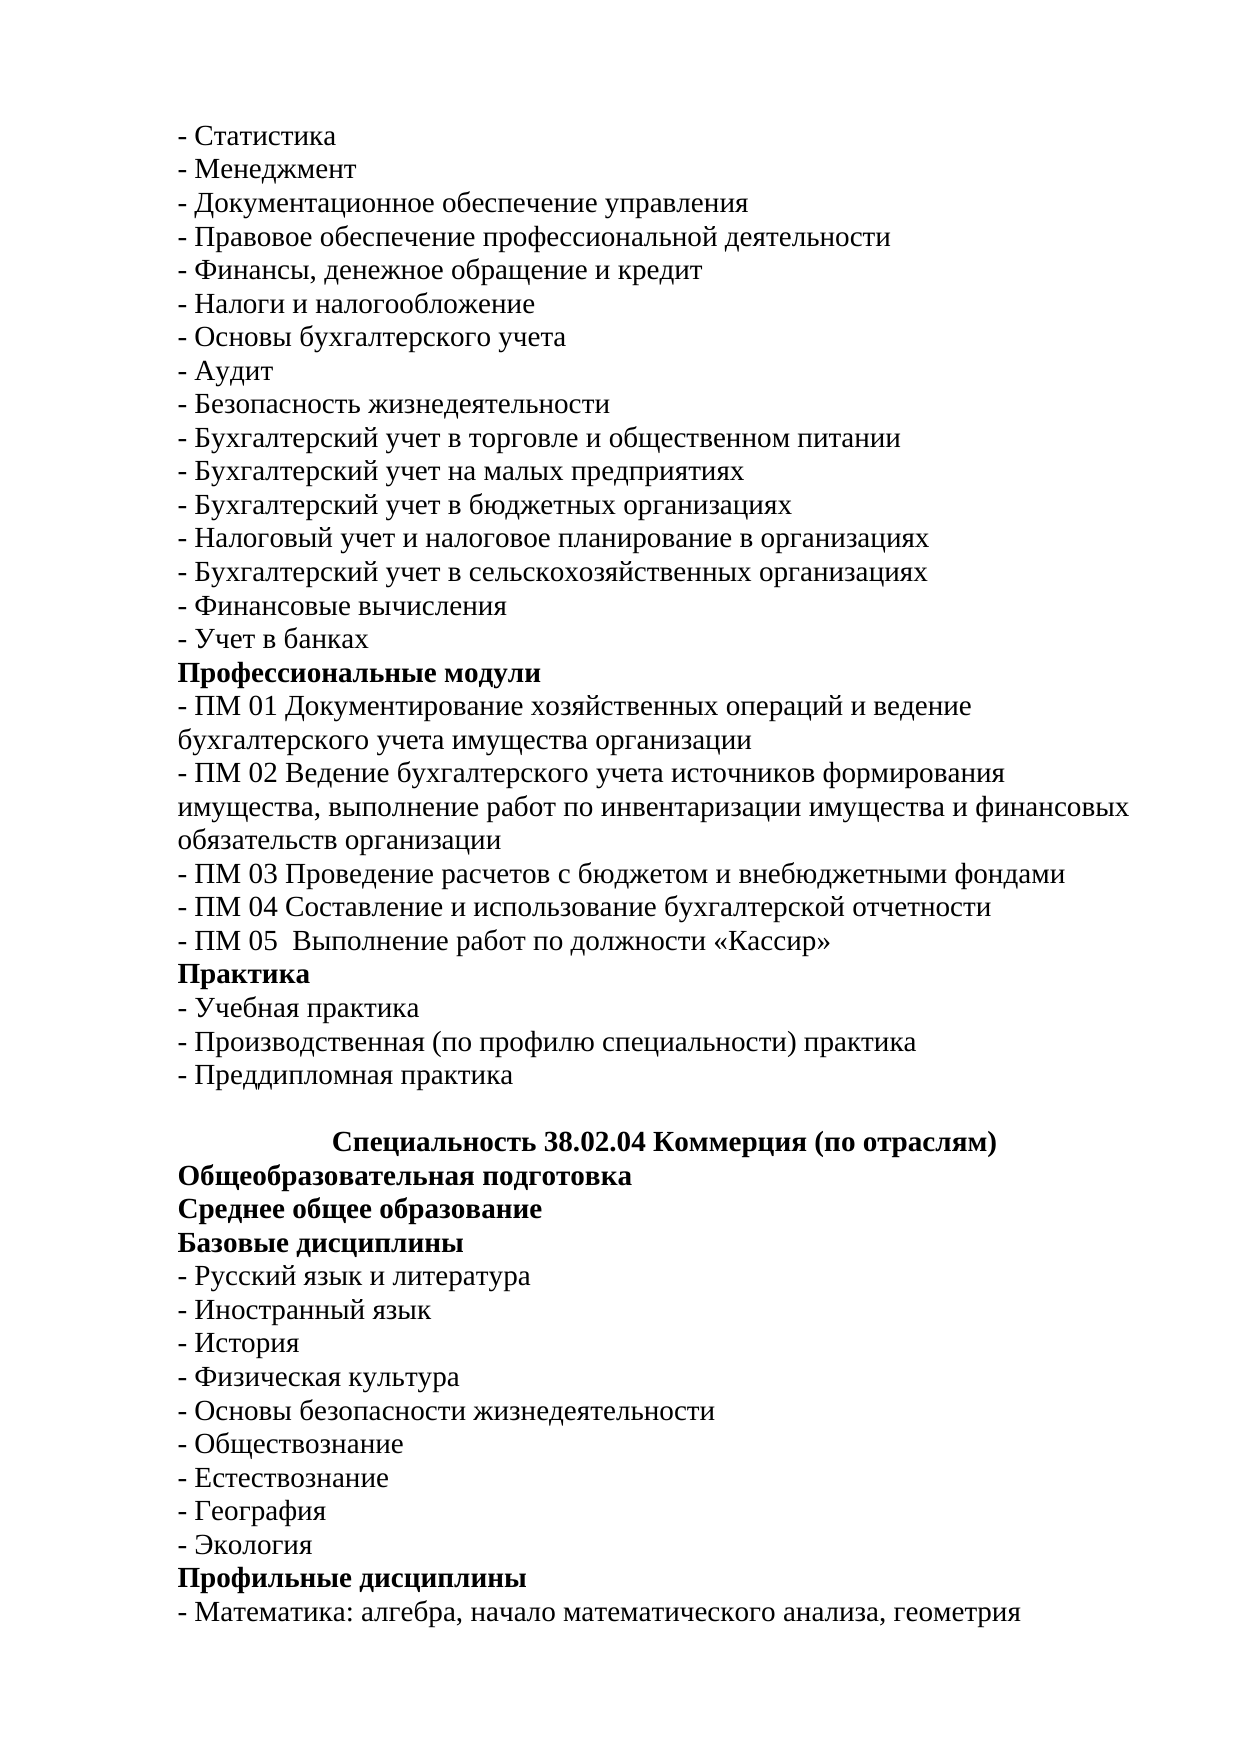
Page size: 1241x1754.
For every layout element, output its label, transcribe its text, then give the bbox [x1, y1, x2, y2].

text - История [177, 1326, 1152, 1359]
text - Менеджмент [177, 152, 1152, 185]
text - Аудит [177, 353, 1152, 386]
text - География [177, 1493, 1152, 1527]
text Профессиональные модули [177, 655, 1152, 688]
text Профильные дисциплины [177, 1560, 1152, 1594]
text - Обществознание [177, 1426, 1152, 1460]
text - Правовое обеспечение профессиональной деятельности [177, 219, 1152, 252]
text Практика [177, 957, 1152, 990]
text - Бухгалтерский учет в бюджетных организациях [177, 487, 1152, 521]
text - Бухгалтерский учет в торговле и общественном питании [177, 420, 1152, 453]
text Среднее общее образование [177, 1191, 1152, 1225]
text - Налоговый учет и налоговое планирование в организациях [177, 521, 1152, 554]
text - ПМ 05 Выполнение работ по должности «Кассир» [177, 923, 1152, 957]
text - Учет в банках [177, 621, 1152, 655]
text - Финансы, денежное обращение и кредит [177, 252, 1152, 286]
text - Физическая культура [177, 1359, 1152, 1393]
text - Преддипломная практика [177, 1057, 1152, 1091]
text Базовые дисциплины [177, 1225, 1152, 1258]
text Специальность 38.02.04 Коммерция (по отраслям) [177, 1124, 1152, 1158]
text - Безопасность жизнедеятельности [177, 386, 1152, 420]
text - ПМ 02 Ведение бухгалтерского учета источников формирования имущества, выполнение работ по инвентаризации имущества и финансовых обязательств организации [177, 755, 1152, 856]
text - Бухгалтерский учет в сельскохозяйственных организациях [177, 554, 1152, 588]
text - Статистика [177, 118, 1152, 152]
text - Естествознание [177, 1460, 1152, 1493]
text - Иностранный язык [177, 1292, 1152, 1326]
text - Экология [177, 1527, 1152, 1560]
text - Русский язык и литература [177, 1258, 1152, 1292]
text - Математика: алгебра, начало математического анализа, геометрия [177, 1594, 1152, 1627]
text - Финансовые вычисления [177, 588, 1152, 621]
text - Основы безопасности жизнедеятельности [177, 1393, 1152, 1426]
text - Налоги и налогообложение [177, 286, 1152, 319]
text - Документационное обеспечение управления [177, 185, 1152, 219]
text Общеобразовательная подготовка [177, 1158, 1152, 1191]
text - ПМ 03 Проведение расчетов с бюджетом и внебюджетными фондами [177, 856, 1152, 889]
text - Производственная (по профилю специальности) практика [177, 1024, 1152, 1057]
text - ПМ 04 Составление и использование бухгалтерской отчетности [177, 889, 1152, 923]
text - ПМ 01 Документирование хозяйственных операций и ведение бухгалтерского учета имущества организации [177, 688, 1152, 755]
text - Бухгалтерский учет на малых предприятиях [177, 453, 1152, 487]
text - Учебная практика [177, 990, 1152, 1024]
text - Основы бухгалтерского учета [177, 319, 1152, 353]
